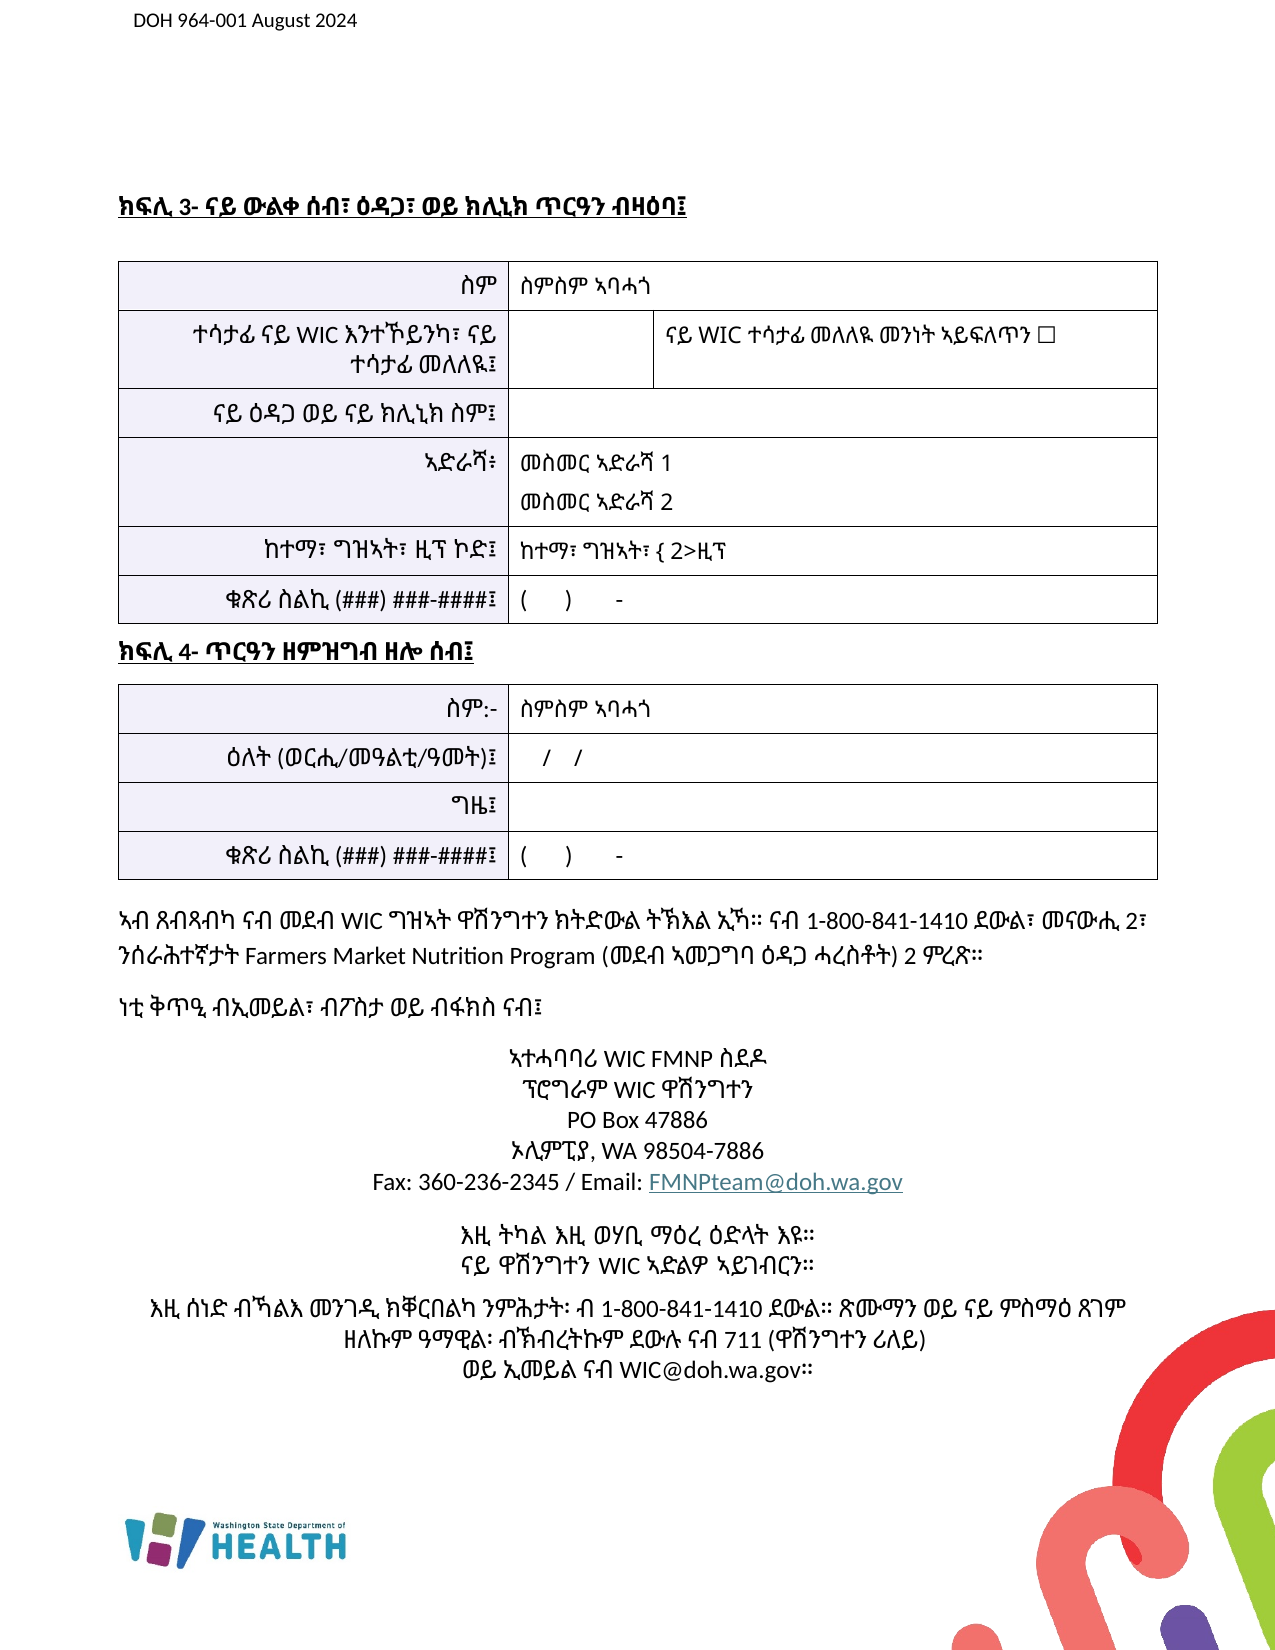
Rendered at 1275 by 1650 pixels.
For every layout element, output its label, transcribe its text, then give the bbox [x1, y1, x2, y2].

table_cell ( ) - [509, 832, 1157, 879]
table_header [509, 262, 1157, 309]
text PO Box 47886 [118, 1104, 1157, 1135]
text ኣብ ጸብጻብካ ናብ መደብ WIC ግዝኣት ዋሽንግተን ክትድውል ትኽእል ኢኻ። ናብ 1-800-841-1410 ደውል፣ መናውሒ 2፣ ንሰራሕተኛታት Farmers Market Nutrition Program (መደብ ኣመጋግባ ዕዳጋ ሓረስቶት) 2 ምረጽ። [118, 905, 1157, 971]
text ኦሊምፒያ, WA 98504-7886 [118, 1135, 1157, 1166]
table_cell ዕለት (ወርሒ/መዓልቲ/ዓመት)፤ [119, 734, 508, 782]
text ፕሮግራም WIC ዋሽንግተን [118, 1074, 1157, 1104]
text ክፍሊ 3- ናይ ውልቀ ሰብ፣ ዕዳጋ፣ ወይ ክሊኒክ ጥርዓን ብዛዕባ፤ [118, 191, 1157, 221]
table_cell ቁጽሪ ስልኪ (###) ###-####፤ [119, 832, 508, 879]
table_cell [509, 389, 1157, 437]
table_cell ግዜ፤ [119, 783, 508, 831]
text ክፍሊ 4- ጥርዓን ዘምዝግብ ዘሎ ሰብ፤ [118, 637, 1157, 667]
text ኣተሓባባሪ WIC FMNP ስደዶ [118, 1043, 1157, 1074]
text እዚ ትካል እዚ ወሃቢ ማዕረ ዕድላት እዩ። [118, 1221, 1157, 1250]
picture [943, 1297, 1275, 1650]
table_cell ኣድራሻ፥ [119, 438, 508, 526]
table_cell ናይ WIC ተሳታፊ መለለዪ መንነት ኣይፍለጥን [654, 311, 1157, 388]
table_cell ቁጽሪ ስልኪ (###) ###-####፤ [119, 576, 508, 623]
table_cell ተሳታፊ ናይ WIC እንተኾይንካ፣ ናይ ተሳታፊ መለለዪ፤ [119, 311, 508, 388]
text ናይ ዋሽንግተን WIC ኣድልዎ ኣይገብርን። [118, 1250, 1157, 1281]
table_cell ፣ ፣ [509, 527, 1157, 575]
text እዚ ሰነድ ብኻልእ መንገዲ ክቐርበልካ ንምሕታት፡ ብ 1-800-841-1410 ደውል። ጽሙማን ወይ ናይ ምስማዕ ጸገም ዘለኩም ዓማዊል፡ ብኽብረትኩም ደውሉ ናብ 711 (ዋሽንግተን ሪለይ) ወይ ኢመይል ናብ WIC@doh.wa.gov። [118, 1293, 1157, 1385]
table_cell [509, 783, 1157, 831]
table_cell [509, 438, 1157, 526]
table_cell ናይ ዕዳጋ ወይ ናይ ክሊኒክ ስም፤ [119, 389, 508, 437]
text Fax: 360-236-2345 / Email: FMNPteam@doh.wa.gov [118, 1166, 1157, 1196]
picture [118, 1506, 352, 1575]
table_cell ከተማ፣ ግዝኣት፣ ዚፕ ኮድ፤ [119, 527, 508, 575]
table_header [509, 685, 1157, 733]
table_header ስም:- [119, 685, 508, 733]
table_cell ( ) - [509, 576, 1157, 623]
table_cell / / [509, 734, 1157, 782]
table_cell [509, 311, 653, 388]
text ነቲ ቅጥዒ ብኢመይል፣ ብፖስታ ወይ ብፋክስ ናብ፤ [118, 992, 1157, 1022]
table_header ስም [119, 262, 508, 309]
